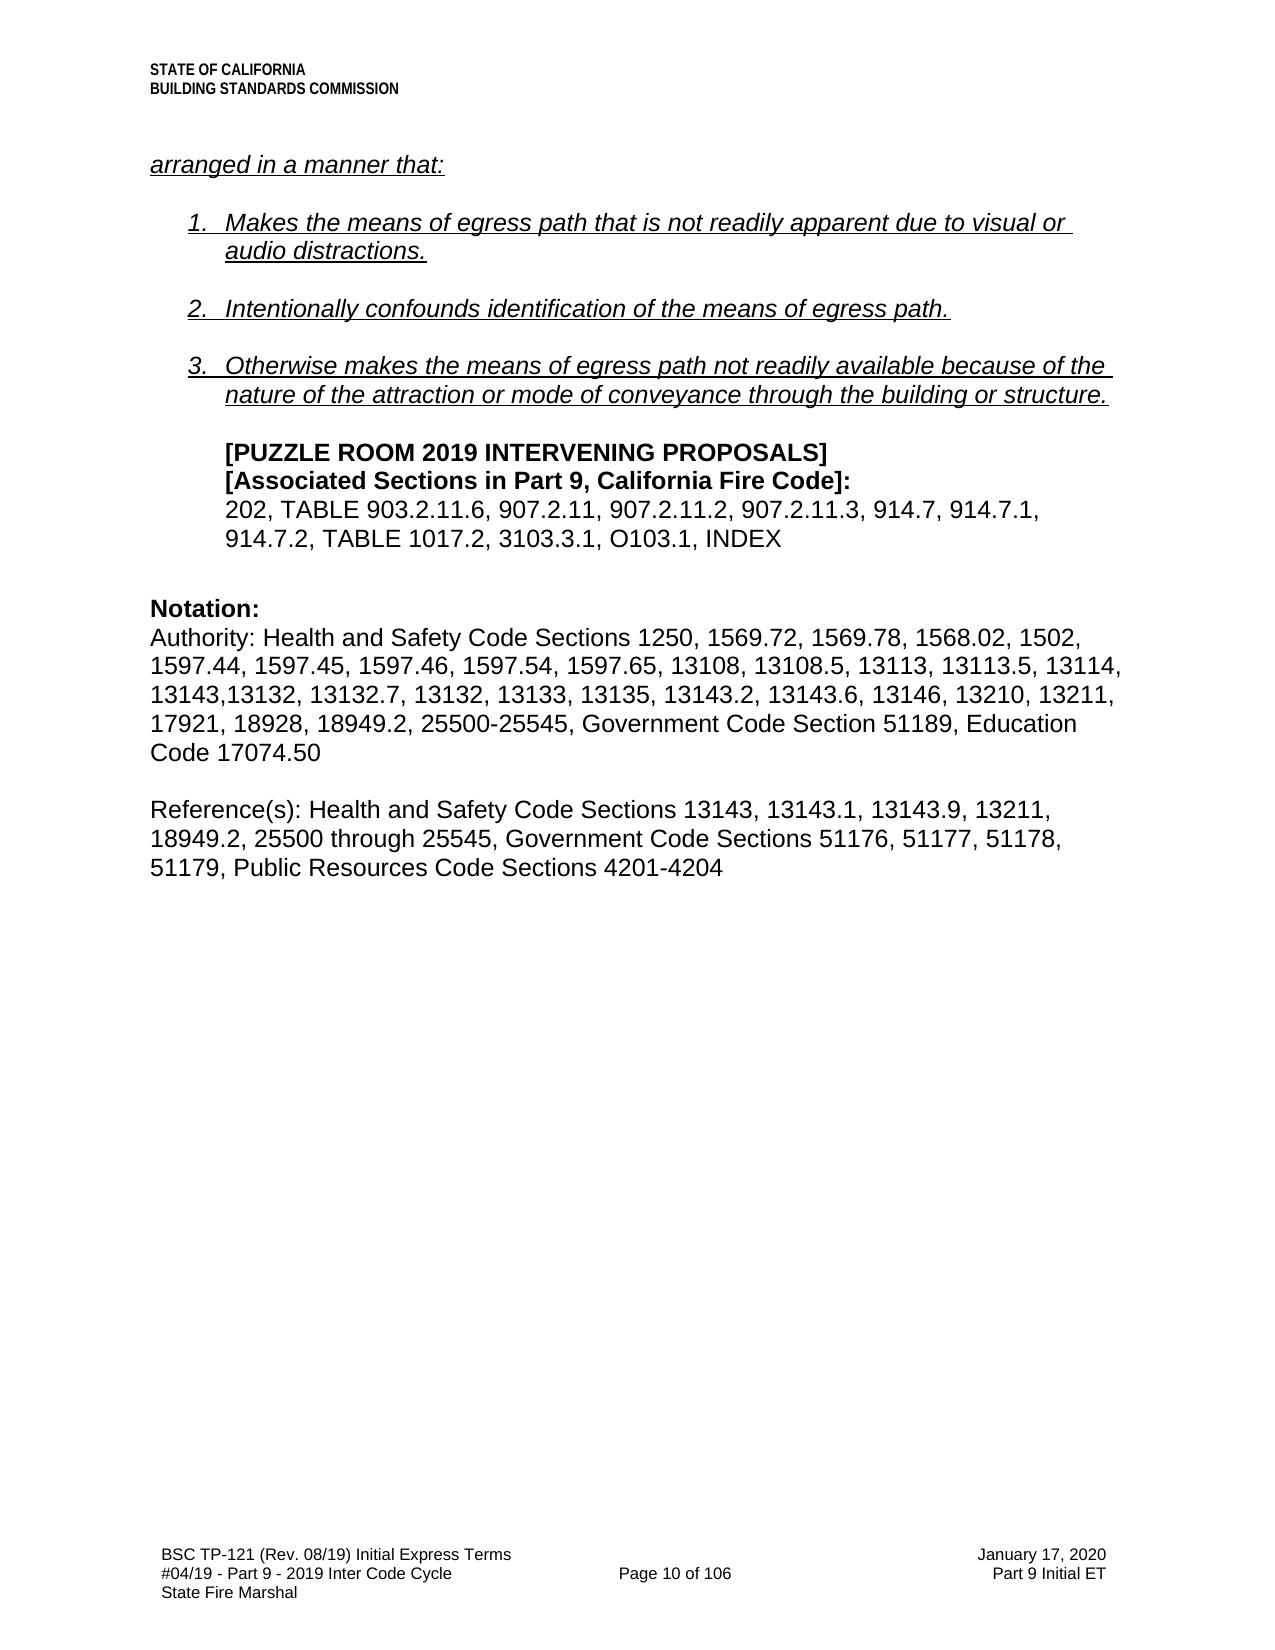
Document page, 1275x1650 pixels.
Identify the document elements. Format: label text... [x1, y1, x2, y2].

list Intentionally confounds identification of the means of egress path. [187, 294, 1125, 322]
text [Associated Sections in Part 9, California Fire Code]: [150, 466, 1125, 495]
text 202, TABLE 903.2.11.6, 907.2.11, 907.2.11.2, 907.2.11.3, 914.7, 914.7.1, 914.7.2, TABLE 1017.2, 3103.3.1, O103.1, INDEX [225, 495, 1125, 552]
text Reference(s): Health and Safety Code Sections 13143, 13143.1, 13143.9, 13211, 18949.2, 25500 through 25545, Government Code Sections 51176, 51177, 51178, 51179, Public Resources Code Sections 4201-4204 [150, 795, 1125, 881]
text [PUZZLE ROOM 2019 INTERVENING PROPOSALS] [150, 437, 1125, 466]
list Makes the means of egress path that is not readily apparent due to visual or audio distractions. [187, 207, 1125, 265]
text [150, 150, 1125, 179]
list Otherwise makes the means of egress path not readily available because of the nature of the attraction or mode of conveyance through the building or structure. [187, 351, 1125, 409]
text Notation: [150, 594, 1125, 622]
text Authority: Health and Safety Code Sections 1250, 1569.72, 1569.78, 1568.02, 1502, 1597.44, 1597.45, 1597.46, 1597.54, 1597.65, 13108, 13108.5, 13113, 13113.5, 13114, 13143,13132, 13132.7, 13132, 13133, 13135, 13143.2, 13143.6, 13146, 13210, 13211, 17921, 18928, 18949.2, 25500-25545, Government Code Section 51189, Education Code 17074.50 [150, 622, 1125, 766]
